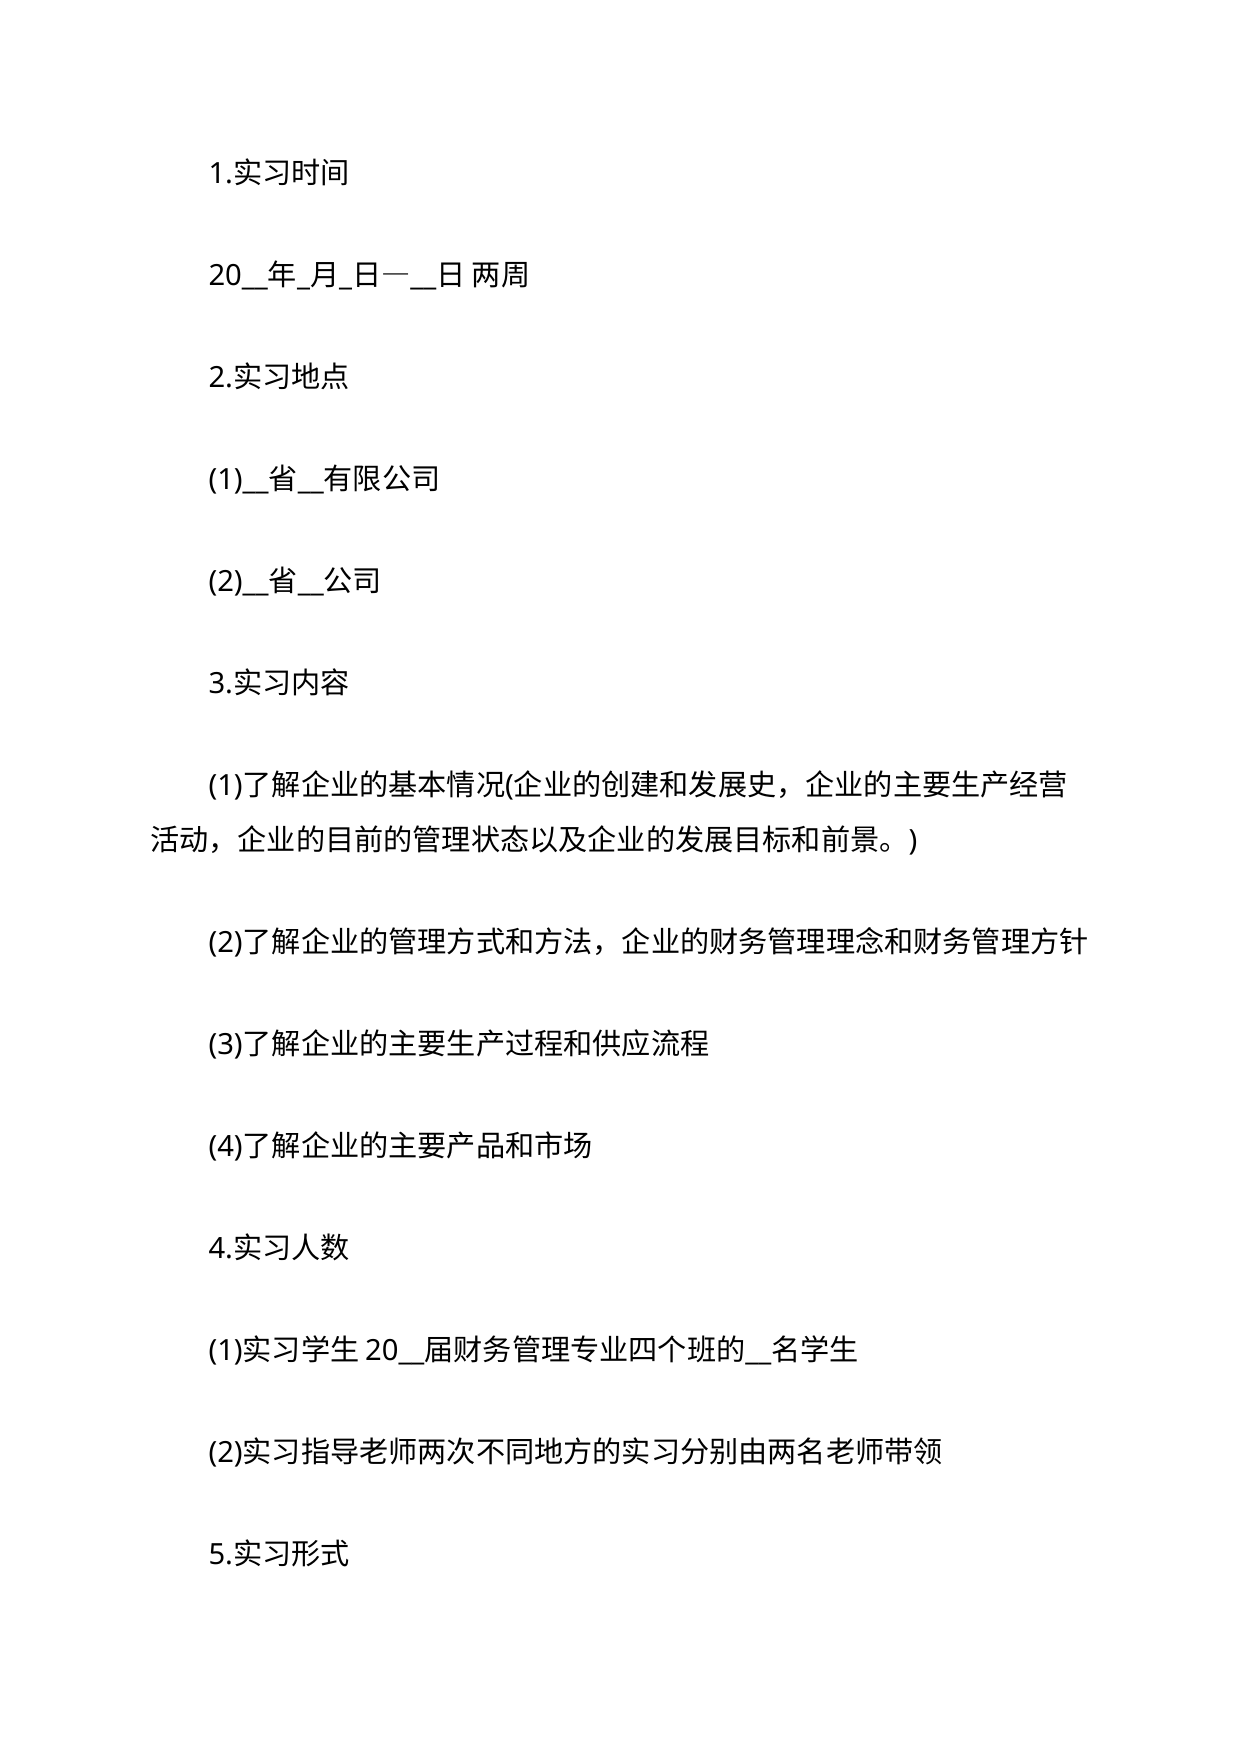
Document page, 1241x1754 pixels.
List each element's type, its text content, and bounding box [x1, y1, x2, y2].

text (2)了解企业的管理方式和方法，企业的财务管理理念和财务管理方针 [150, 919, 1090, 961]
text (1)__省__有限公司 [150, 456, 1090, 498]
text (1)了解企业的基本情况(企业的创建和发展史，企业的主要生产经营活动，企业的目前的管理状态以及企业的发展目标和前景。) [150, 762, 1090, 859]
text 2.实习地点 [150, 354, 1090, 396]
text 1.实习时间 [150, 150, 1090, 192]
text 4.实习人数 [150, 1225, 1090, 1267]
text 5.实习形式 [150, 1531, 1090, 1573]
text (4)了解企业的主要产品和市场 [150, 1123, 1090, 1165]
text 3.实习内容 [150, 660, 1090, 702]
text (3)了解企业的主要生产过程和供应流程 [150, 1021, 1090, 1063]
text (1)实习学生20__届财务管理专业四个班的__名学生 [150, 1327, 1090, 1369]
text 20__年_月_日—__日 两周 [150, 252, 1090, 294]
text (2)__省__公司 [150, 558, 1090, 600]
text (2)实习指导老师两次不同地方的实习分别由两名老师带领 [150, 1429, 1090, 1471]
